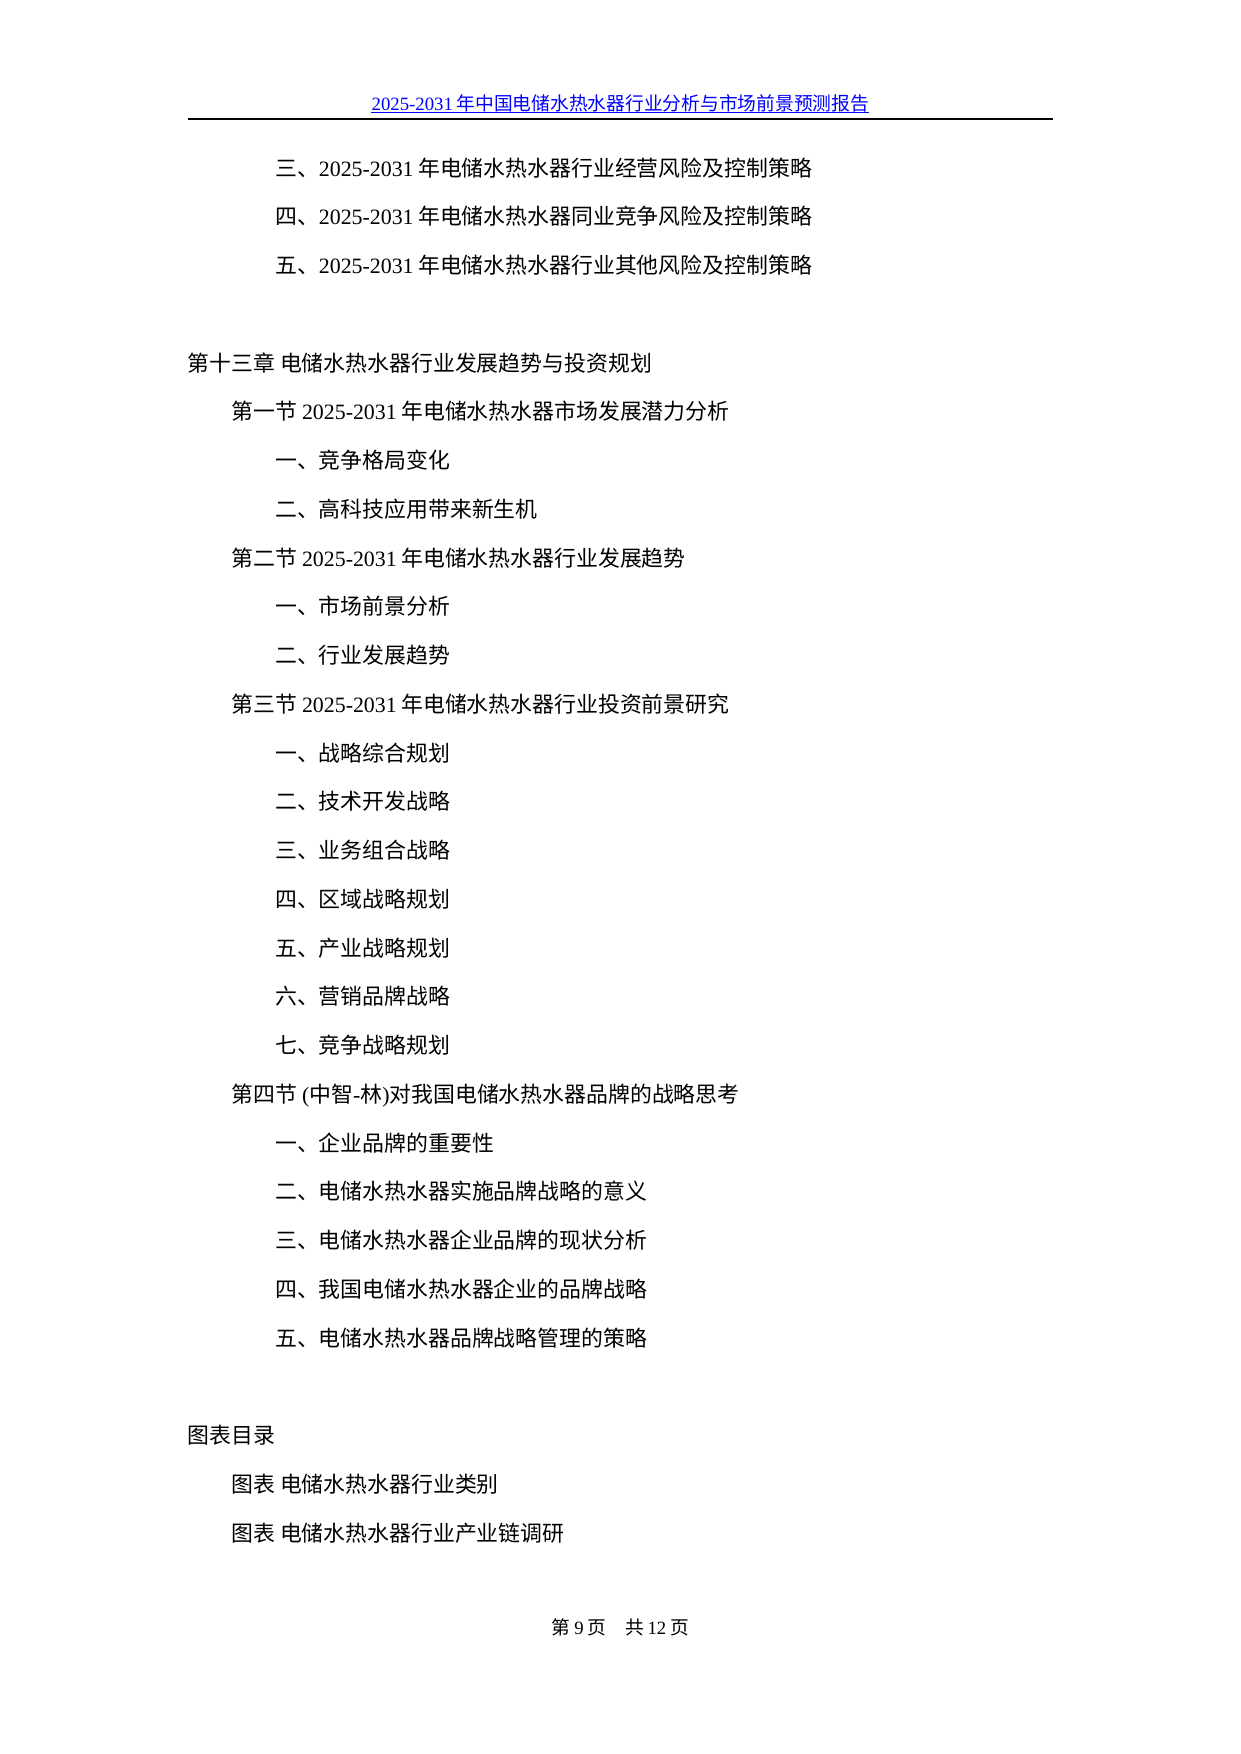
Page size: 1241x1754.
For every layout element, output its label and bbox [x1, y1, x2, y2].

text [187, 150, 1053, 1548]
